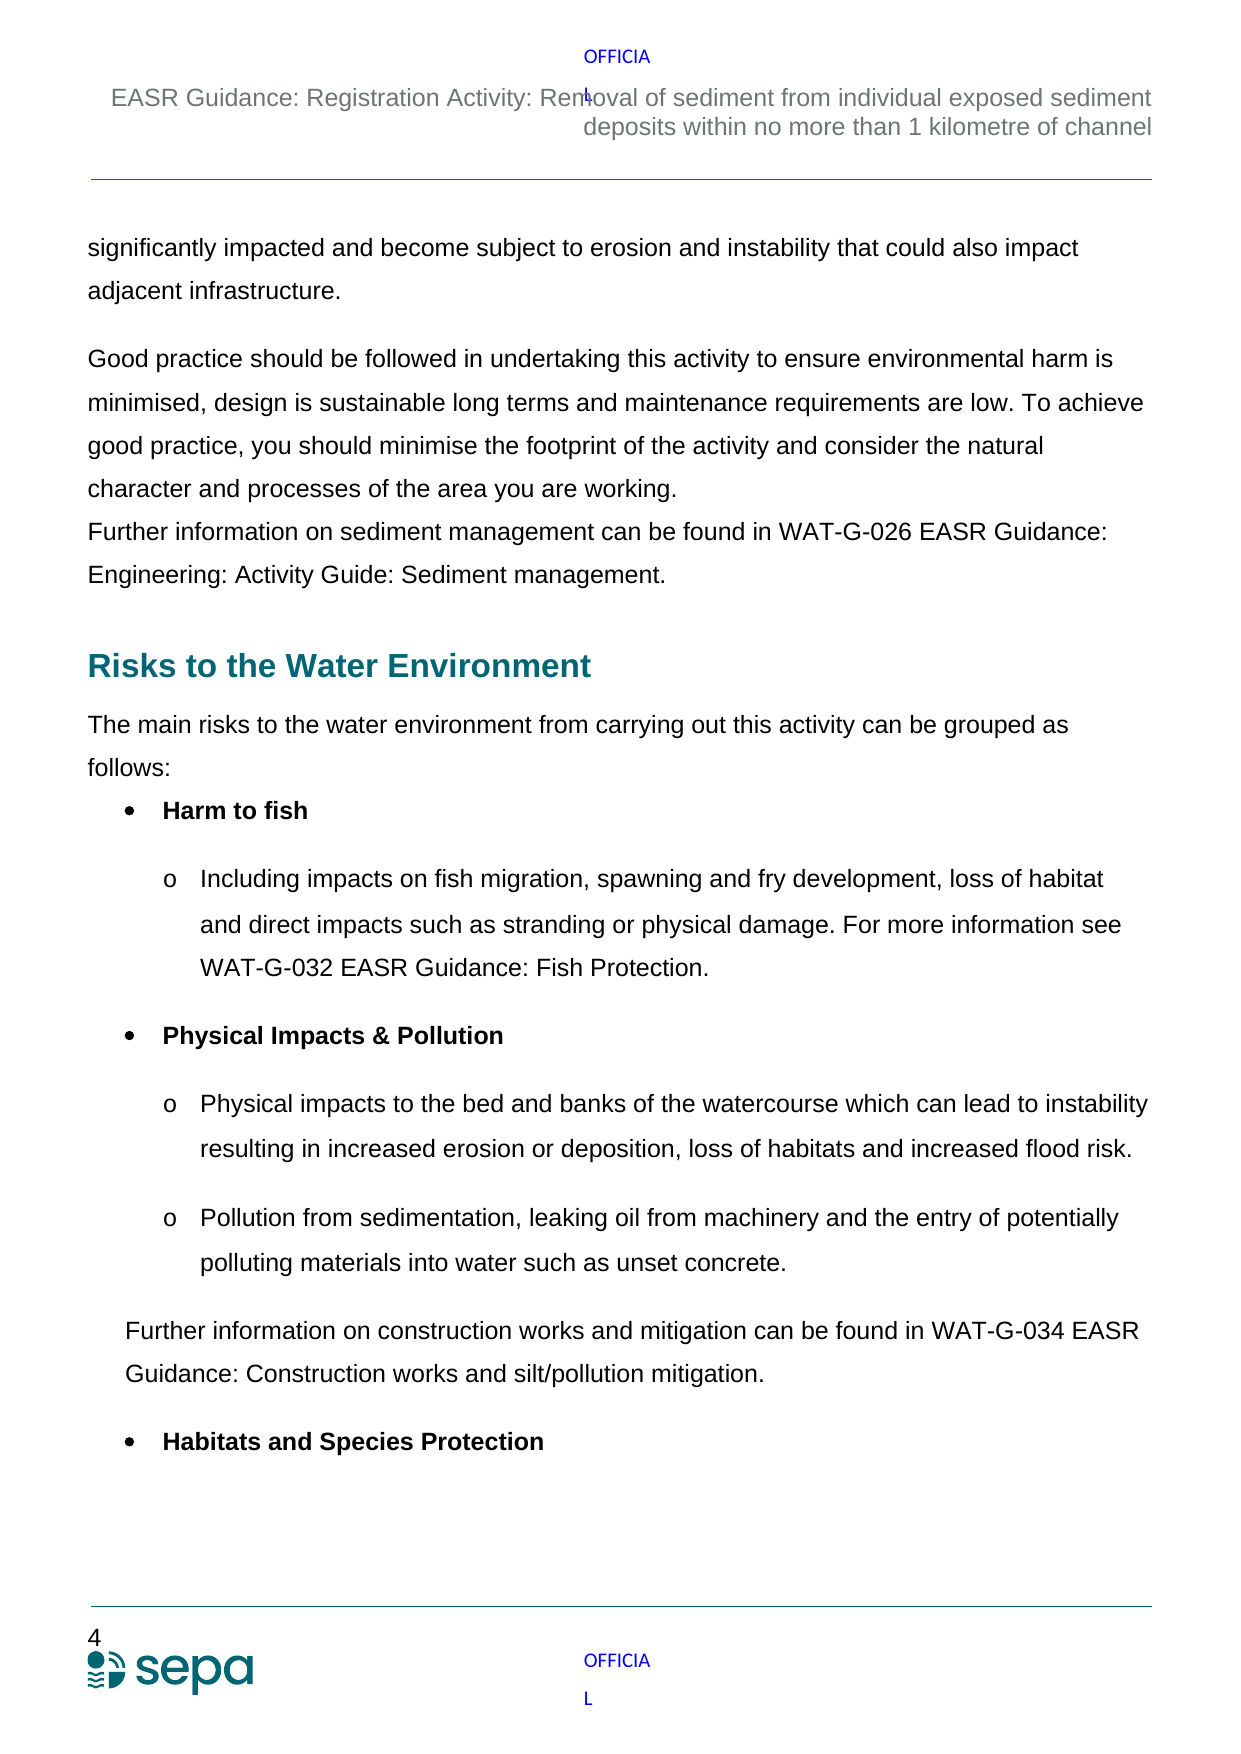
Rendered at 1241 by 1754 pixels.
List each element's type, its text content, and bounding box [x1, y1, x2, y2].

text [87, 233, 1153, 305]
picture [87, 1651, 253, 1695]
text Good practice should be followed in undertaking this activity to ensure environmental harm is minimised, design is sustainable long terms and maintenance requirements are low. To achieve good practice, you should minimise the footprint of the activity and consider the natural character and processes of the area you are working. [87, 344, 1153, 503]
list Habitats and Species Protection [125, 1427, 1153, 1456]
subtitle Risks to the Water Environment [87, 646, 1153, 685]
text Further information on sediment management can be found in WAT-G-026 EASR Guidance: Engineering: Activity Guide: Sediment management. [87, 517, 1153, 589]
list Physical Impacts & Pollution [125, 1021, 1153, 1050]
text The main risks to the water environment from carrying out this activity can be grouped as follows: [87, 710, 1153, 782]
list Including impacts on fish migration, spawning and fry development, loss of habitat and direct impacts such as stranding or physical damage. For more information see WAT-G-032 EASR Guidance: Fish Protection. [162, 864, 1153, 981]
list Pollution from sedimentation, leaking oil from machinery and the entry of potentially polluting materials into water such as unset concrete. [162, 1202, 1153, 1277]
list Harm to fish [125, 796, 1153, 825]
text Further information on construction works and mitigation can be found in WAT-G-034 EASR Guidance: Construction works and silt/pollution mitigation. [125, 1316, 1153, 1388]
list Physical impacts to the bed and banks of the watercourse which can lead to instability resulting in increased erosion or deposition, loss of habitats and increased flood risk. [162, 1089, 1153, 1163]
